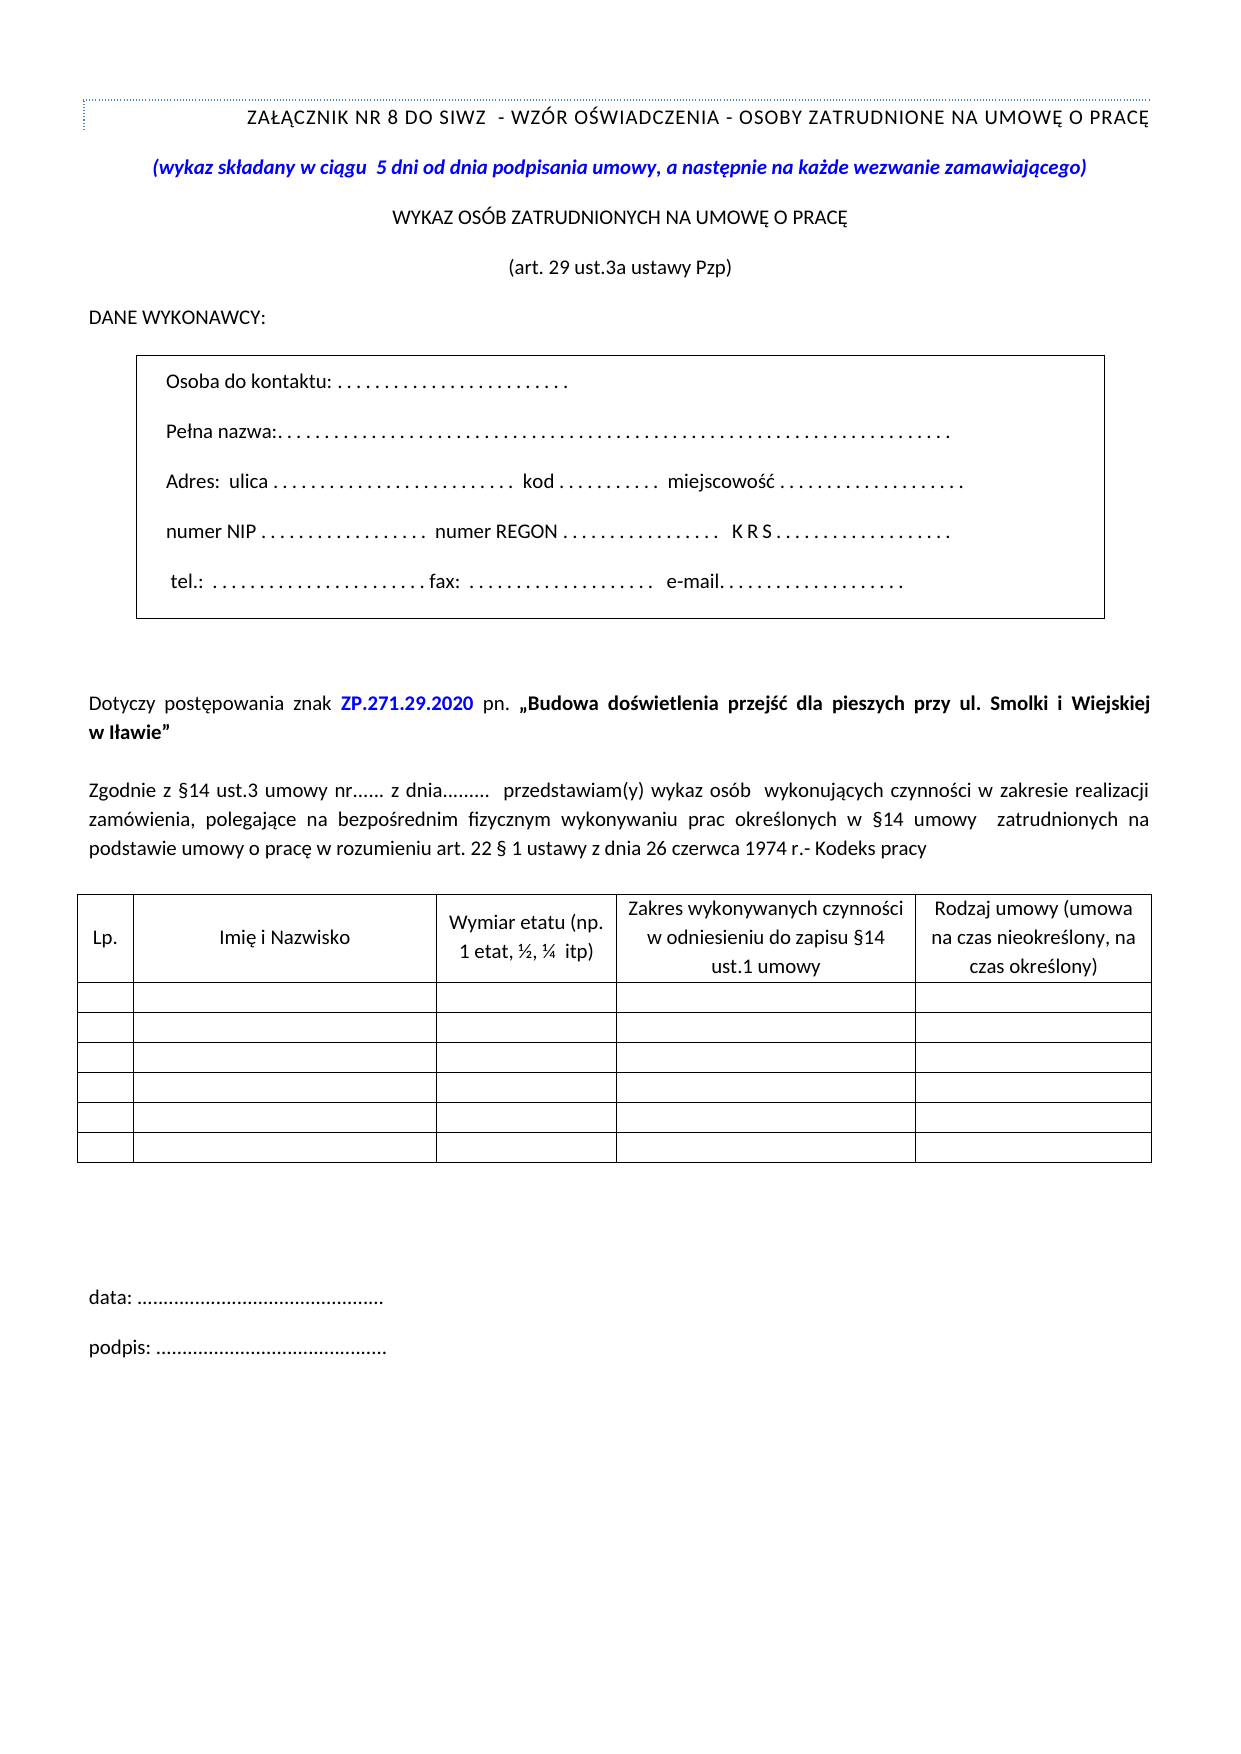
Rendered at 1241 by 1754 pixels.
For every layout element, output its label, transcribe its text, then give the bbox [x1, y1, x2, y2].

table_cell [134, 1043, 436, 1072]
table_cell [78, 1103, 133, 1132]
subtitle Załącznik nr 8 do SIWZ - wzór oświadczenia - osoby zatrudnione na umowę o pracę [83, 99, 1152, 130]
table_cell [134, 1133, 436, 1162]
table_cell [617, 983, 915, 1012]
table_cell [916, 1133, 1151, 1162]
text podpis: ............................................ [89, 1334, 1152, 1359]
table_cell [78, 1073, 133, 1102]
table_header Rodzaj umowy (umowa na czas nieokreślony, na czas określony) [916, 895, 1151, 982]
table_cell [134, 1103, 436, 1132]
table_cell [617, 1133, 915, 1162]
table_cell [916, 1013, 1151, 1042]
table_header Osoba do kontaktu: ......................... Pełna nazwa:........................................................................ Adres: ulica .......................... kod ........... miejscowość .................... numer NIP .................. numer REGON ................. KRS................... tel.: .......................fax: .................... e-mail.................... [137, 356, 1104, 618]
table_cell [134, 1073, 436, 1102]
text DANE WYKONAWCY: [89, 304, 1152, 330]
table_cell [617, 1013, 915, 1042]
table_cell [437, 1133, 616, 1162]
table_cell [437, 1073, 616, 1102]
table_header Wymiar etatu (np. 1 etat, ½, ¼ itp) [437, 895, 616, 982]
table_cell [617, 1073, 915, 1102]
table_header Imię i Nazwisko [134, 895, 436, 982]
table_cell [916, 1073, 1151, 1102]
text (art. 29 ust.3a ustawy Pzp) [89, 254, 1152, 280]
table_cell [617, 1103, 915, 1132]
table_header Zakres wykonywanych czynności w odniesieniu do zapisu §14 ust.1 umowy [617, 895, 915, 982]
table_cell [78, 1133, 133, 1162]
table_cell [78, 983, 133, 1012]
table_cell [437, 983, 616, 1012]
text Dotyczy postępowania znak ZP.271.29.2020 pn. „Budowa doświetlenia przejść dla pieszych przy ul. Smolki i Wiejskiej w Iławie” [89, 690, 1152, 744]
table_cell [437, 1043, 616, 1072]
table_cell [78, 1043, 133, 1072]
table_cell [78, 1013, 133, 1042]
text WYKAZ OSÓB ZATRUDNIONYCH NA UMOWĘ O PRACĘ [89, 204, 1152, 230]
table_cell [916, 1043, 1151, 1072]
text data: ............................................... [89, 1284, 1152, 1309]
table_cell [134, 983, 436, 1012]
table_cell [437, 1013, 616, 1042]
table_header Lp. [78, 895, 133, 982]
table_cell [134, 1013, 436, 1042]
table_cell [617, 1043, 915, 1072]
table_cell [916, 1103, 1151, 1132]
table_cell [916, 983, 1151, 1012]
table_cell [437, 1103, 616, 1132]
text Zgodnie z §14 ust.3 umowy nr...... z dnia......... przedstawiam(y) wykaz osób wykonujących czynności w zakresie realizacji zamówienia, polegające na bezpośrednim fizycznym wykonywaniu prac określonych w §14 umowy zatrudnionych na podstawie umowy o pracę w rozumieniu art. 22 § 1 ustawy z dnia 26 czerwca 1974 r.- Kodeks pracy [89, 777, 1152, 861]
text (wykaz składany w ciągu 5 dni od dnia podpisania umowy, a następnie na każde wezwanie zamawiającego) [89, 154, 1152, 180]
